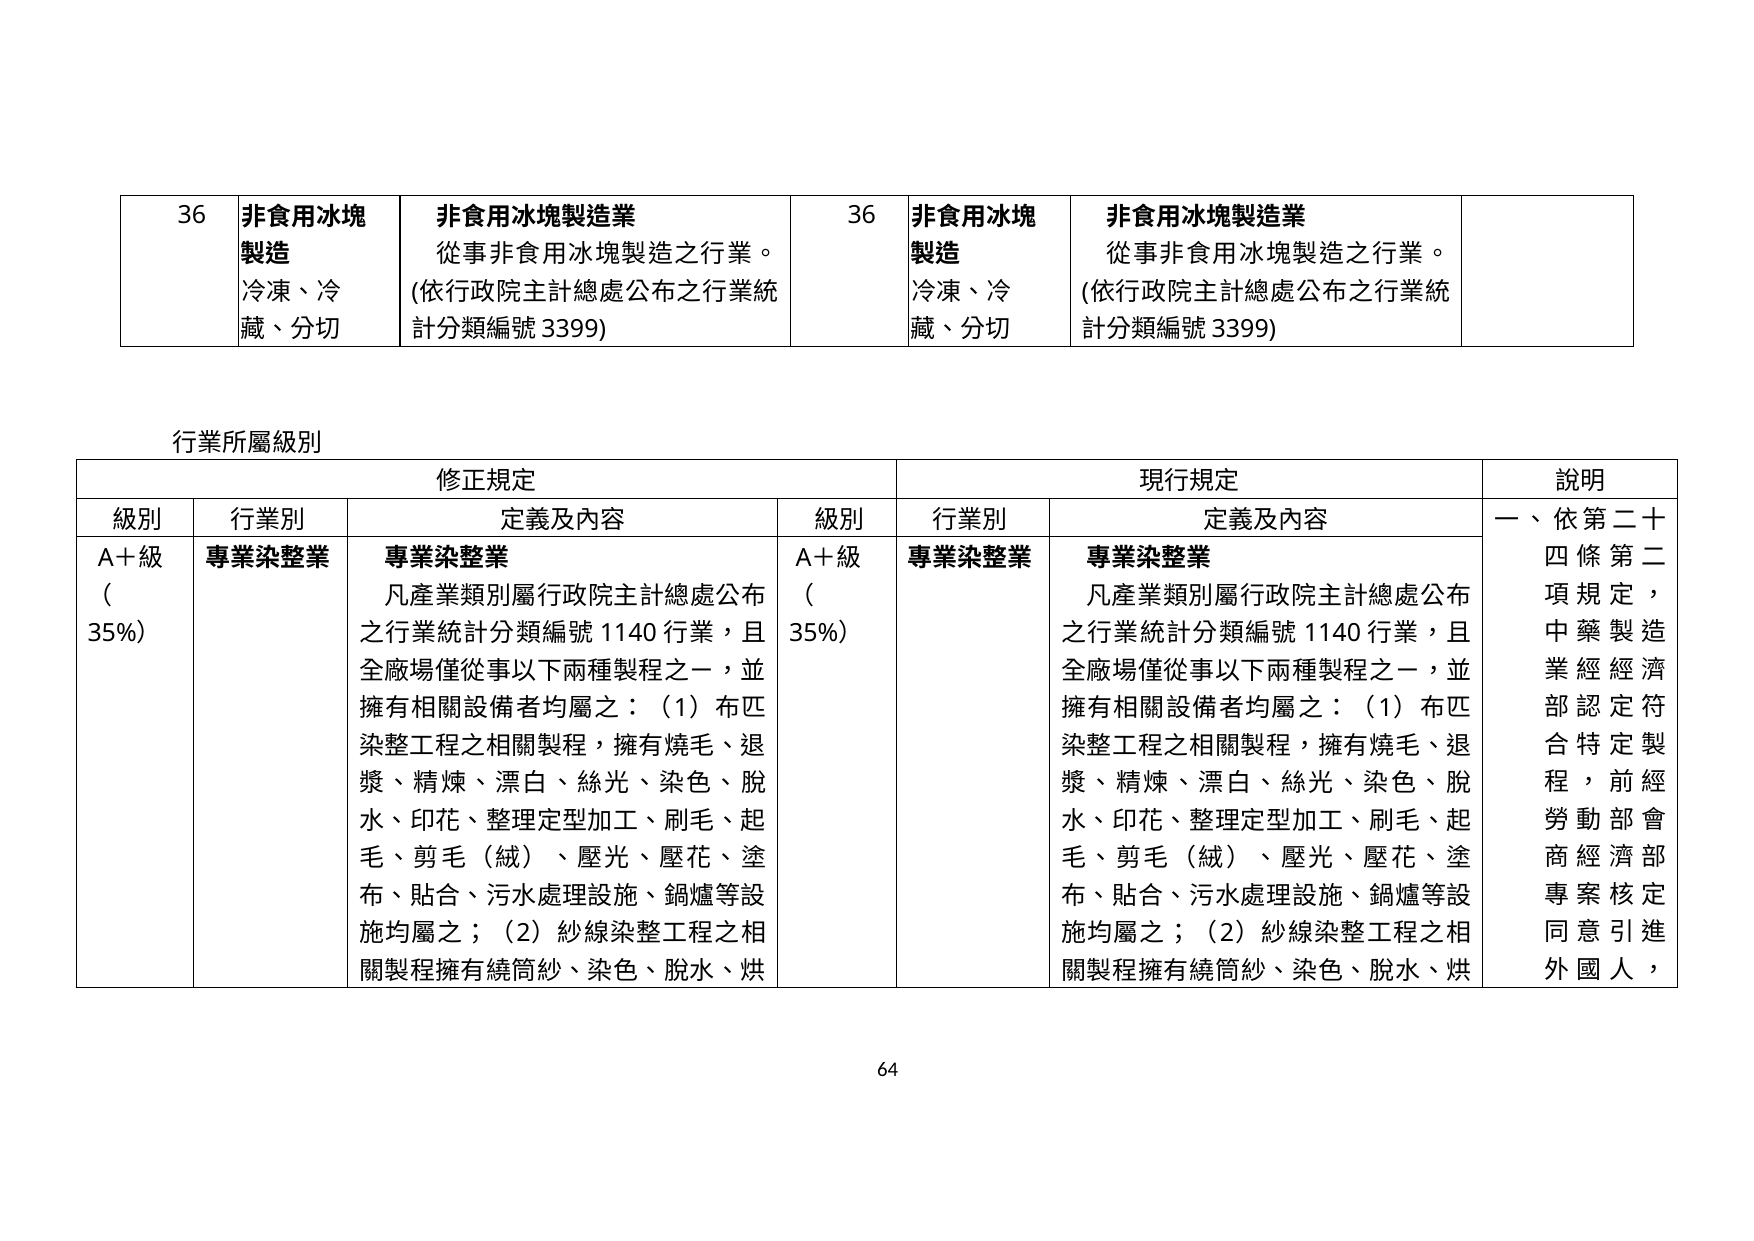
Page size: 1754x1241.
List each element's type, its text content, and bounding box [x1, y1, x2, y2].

table_cell 非食用冰塊製造業 從事非食用冰塊製造之行業。(依行政院主計總處公布之行業統計分類編號3399) [1071, 196, 1461, 346]
table_cell A＋級 （35%） [778, 537, 896, 987]
table_cell 專業染整業 [897, 537, 1049, 987]
table_cell 專業染整業 [194, 537, 347, 987]
table_header 說明 [1483, 460, 1677, 498]
table_cell 級別 [77, 499, 193, 536]
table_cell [1050, 537, 1482, 987]
table_header 修正規定 [77, 460, 896, 498]
table_cell 36 [121, 196, 238, 346]
table_cell 級別 [778, 499, 896, 536]
table_cell 非食用冰塊製造 冷凍、冷藏、分切 [239, 196, 399, 346]
table_cell 行業別 [897, 499, 1049, 536]
table_cell 36 [791, 196, 908, 346]
table_header 現行規定 [897, 460, 1482, 498]
table_cell 行業別 [194, 499, 347, 536]
table_cell 定義及內容 [1050, 499, 1482, 536]
table_cell 定義及內容 [348, 499, 777, 536]
table_cell A＋級 （35%） [77, 537, 193, 987]
table_cell 一、依第二十四條第二項規定，中藥製造業經經濟部認定符合特定製程，前經勞動部會商經濟部專案核定同意引進外國人，爰配合修正行業別。 二、依政策小組一百十二年三月十六日第四次臨時會議決議，同意經濟部工業局提案提高水產加工及保藏製造業、蔬果加工及保藏業(限豆腐製造業)、船舶及浮動設施製造業(限金屬船體製造)核配外國人比率，以解決部分內需產業缺工問題，爰修正該等業別級別，其餘未修正。 [1483, 499, 1677, 987]
text 行業所屬級別 [148, 422, 1606, 459]
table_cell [348, 537, 777, 987]
table_cell 非食用冰塊製造業 從事非食用冰塊製造之行業。(依行政院主計總處公布之行業統計分類編號3399) [401, 196, 790, 346]
table_cell 非食用冰塊製造 冷凍、冷藏、分切 [909, 196, 1070, 346]
